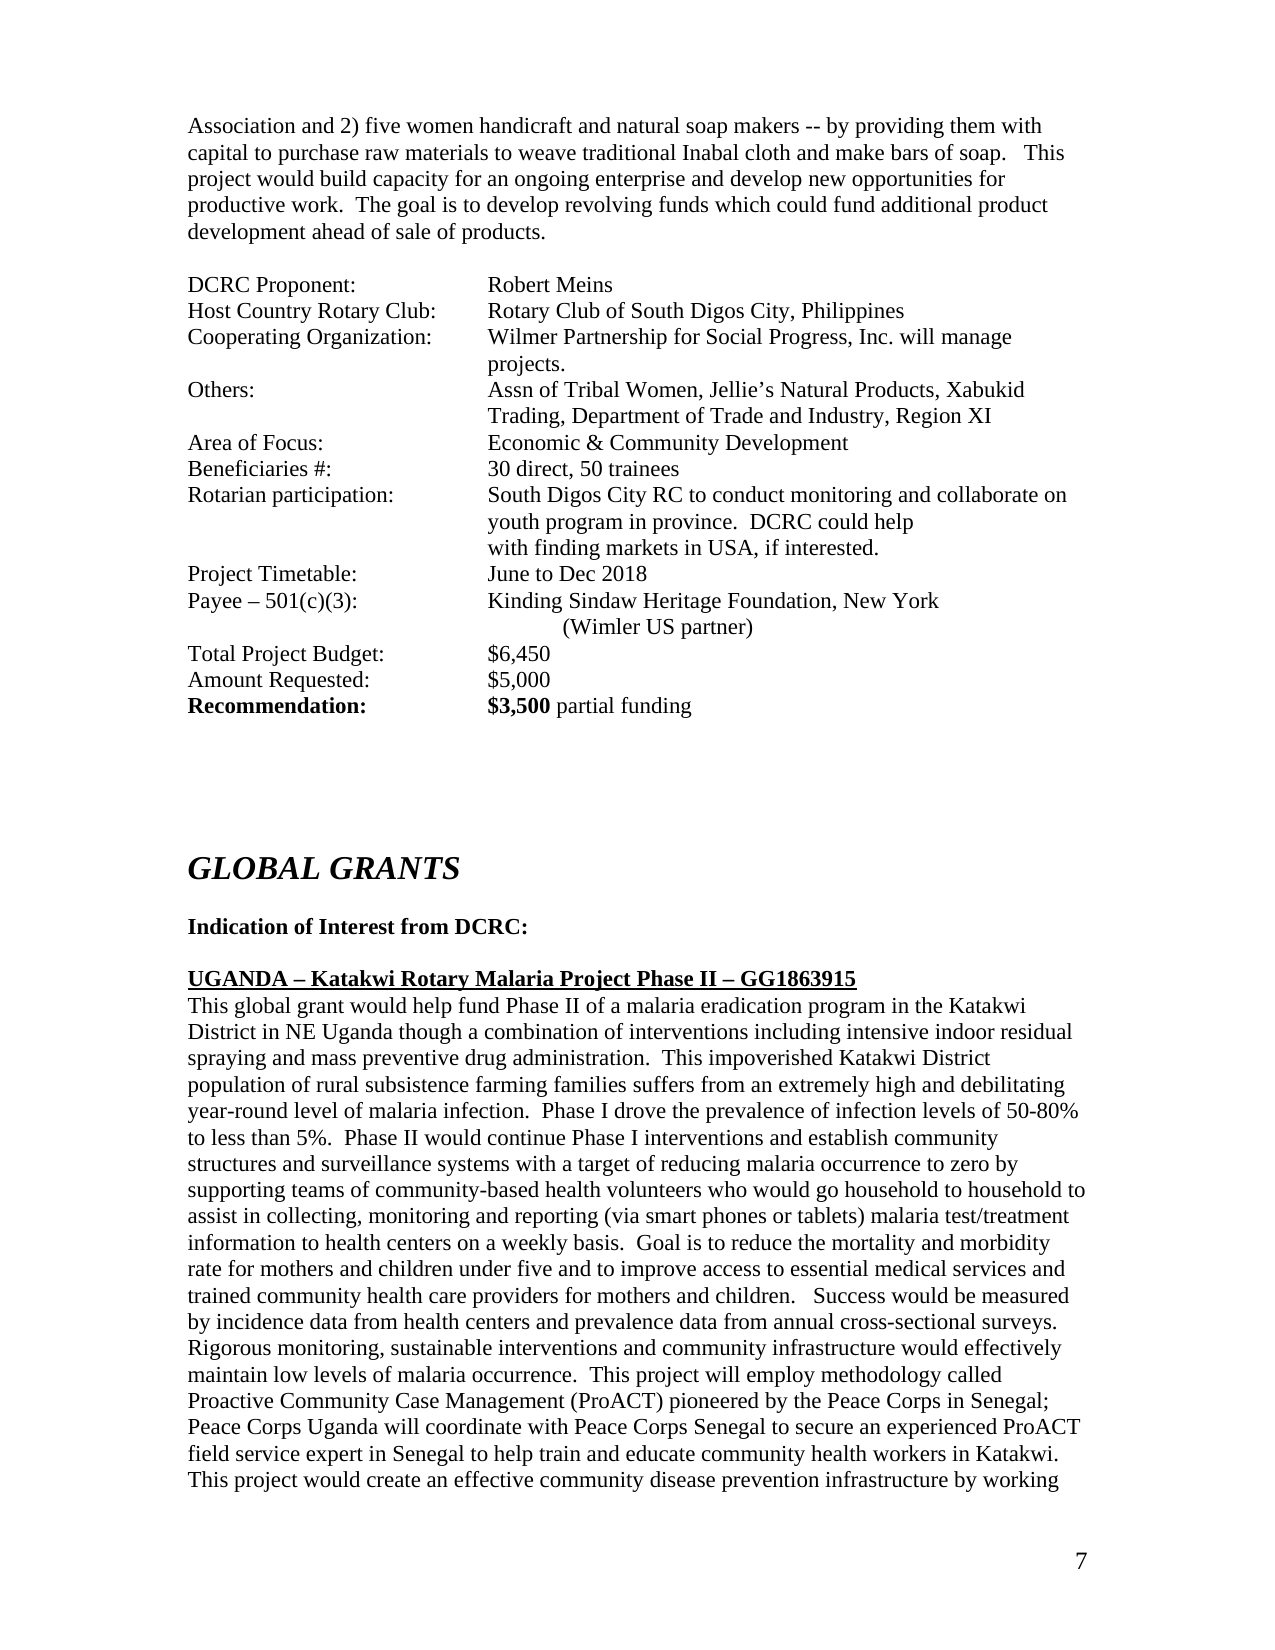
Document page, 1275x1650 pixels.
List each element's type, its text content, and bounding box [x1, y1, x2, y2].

text Total Project Budget: $6,450 [187, 639, 1087, 666]
text Payee – 501(c)(3): Kinding Sindaw Heritage Foundation, New York [187, 587, 1087, 613]
text DCRC Proponent: Robert Meins [187, 271, 1087, 297]
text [187, 112, 1087, 244]
text youth program in province. DCRC could help [187, 508, 1087, 534]
text Area of Focus: Economic & Community Development [187, 429, 1087, 455]
text GLOBAL GRANTS [187, 848, 1087, 886]
text Host Country Rotary Club: Rotary Club of South Digos City, Philippines [187, 297, 1087, 323]
text Cooperating Organization: Wilmer Partnership for Social Progress, Inc. will manage [187, 323, 1087, 350]
text Trading, Department of Trade and Industry, Region XI [187, 402, 1087, 429]
text Project Timetable: June to Dec 2018 [187, 561, 1087, 587]
text Indication of Interest from DCRC: [187, 913, 1087, 939]
text Others: Assn of Tribal Women, Jellie’s Natural Products, Xabukid [187, 376, 1087, 402]
text Beneficiaries #: 30 direct, 50 trainees [187, 455, 1087, 481]
text with finding markets in USA, if interested. [187, 534, 1087, 561]
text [187, 992, 1087, 1492]
text Recommendation: $3,500 partial funding [187, 692, 1087, 719]
text projects. [187, 350, 1087, 376]
text Amount Requested: $5,000 [187, 666, 1087, 692]
text Rotarian participation: South Digos City RC to conduct monitoring and collaborate on [187, 481, 1087, 508]
text (Wimler US partner) [487, 613, 1087, 639]
text UGANDA – Katakwi Rotary Malaria Project Phase II – GG1863915 [187, 965, 1087, 992]
